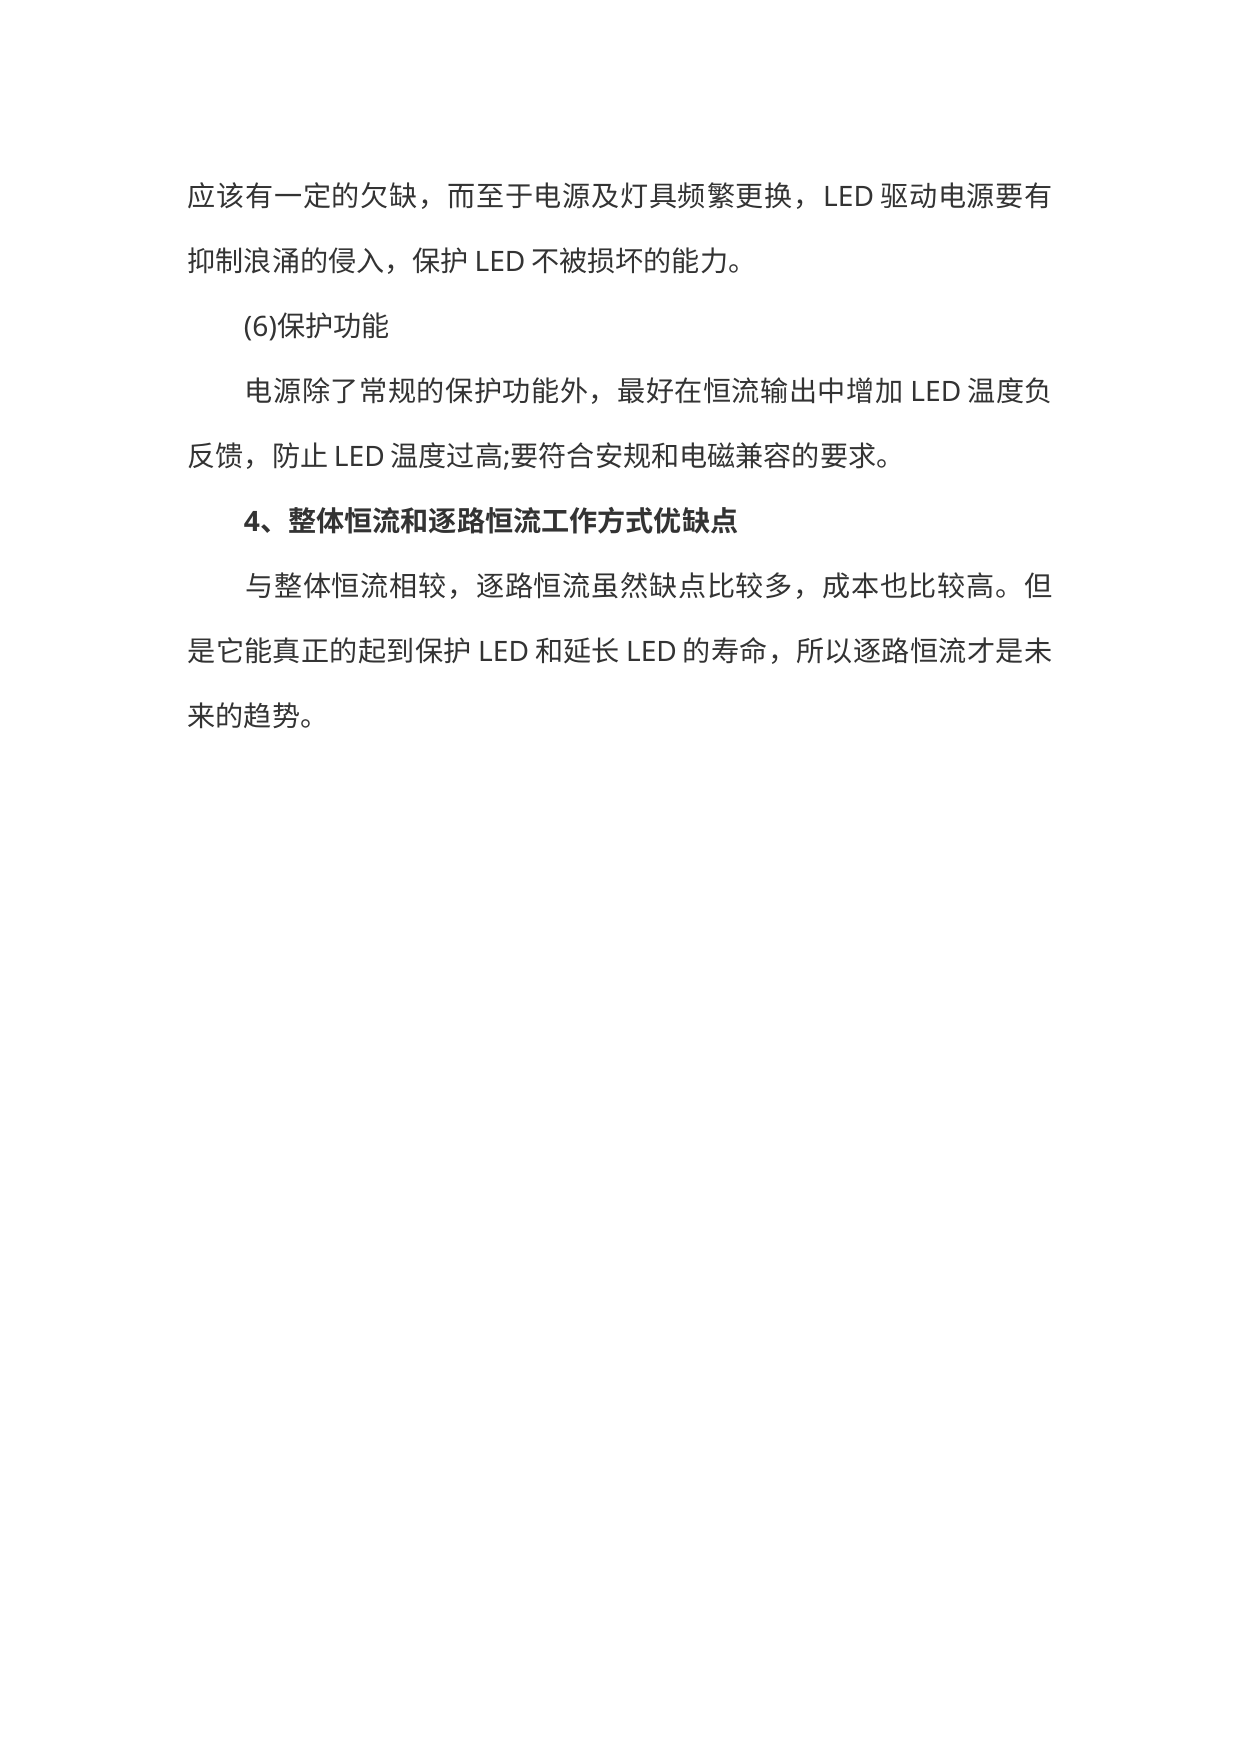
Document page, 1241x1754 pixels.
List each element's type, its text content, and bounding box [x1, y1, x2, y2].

text 与整体恒流相较，逐路恒流虽然缺点比较多，成本也比较高。但是它能真正的起到保护LED和延长LED的寿命，所以逐路恒流才是未来的趋势。 [187, 552, 1053, 747]
text 电源除了常规的保护功能外，最好在恒流输出中增加LED温度负反馈，防止LED温度过高;要符合安规和电磁兼容的要求。 [187, 357, 1053, 487]
text 4、整体恒流和逐路恒流工作方式优缺点 [187, 487, 1053, 552]
text (6)保护功能 [187, 292, 1053, 357]
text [187, 162, 1053, 292]
